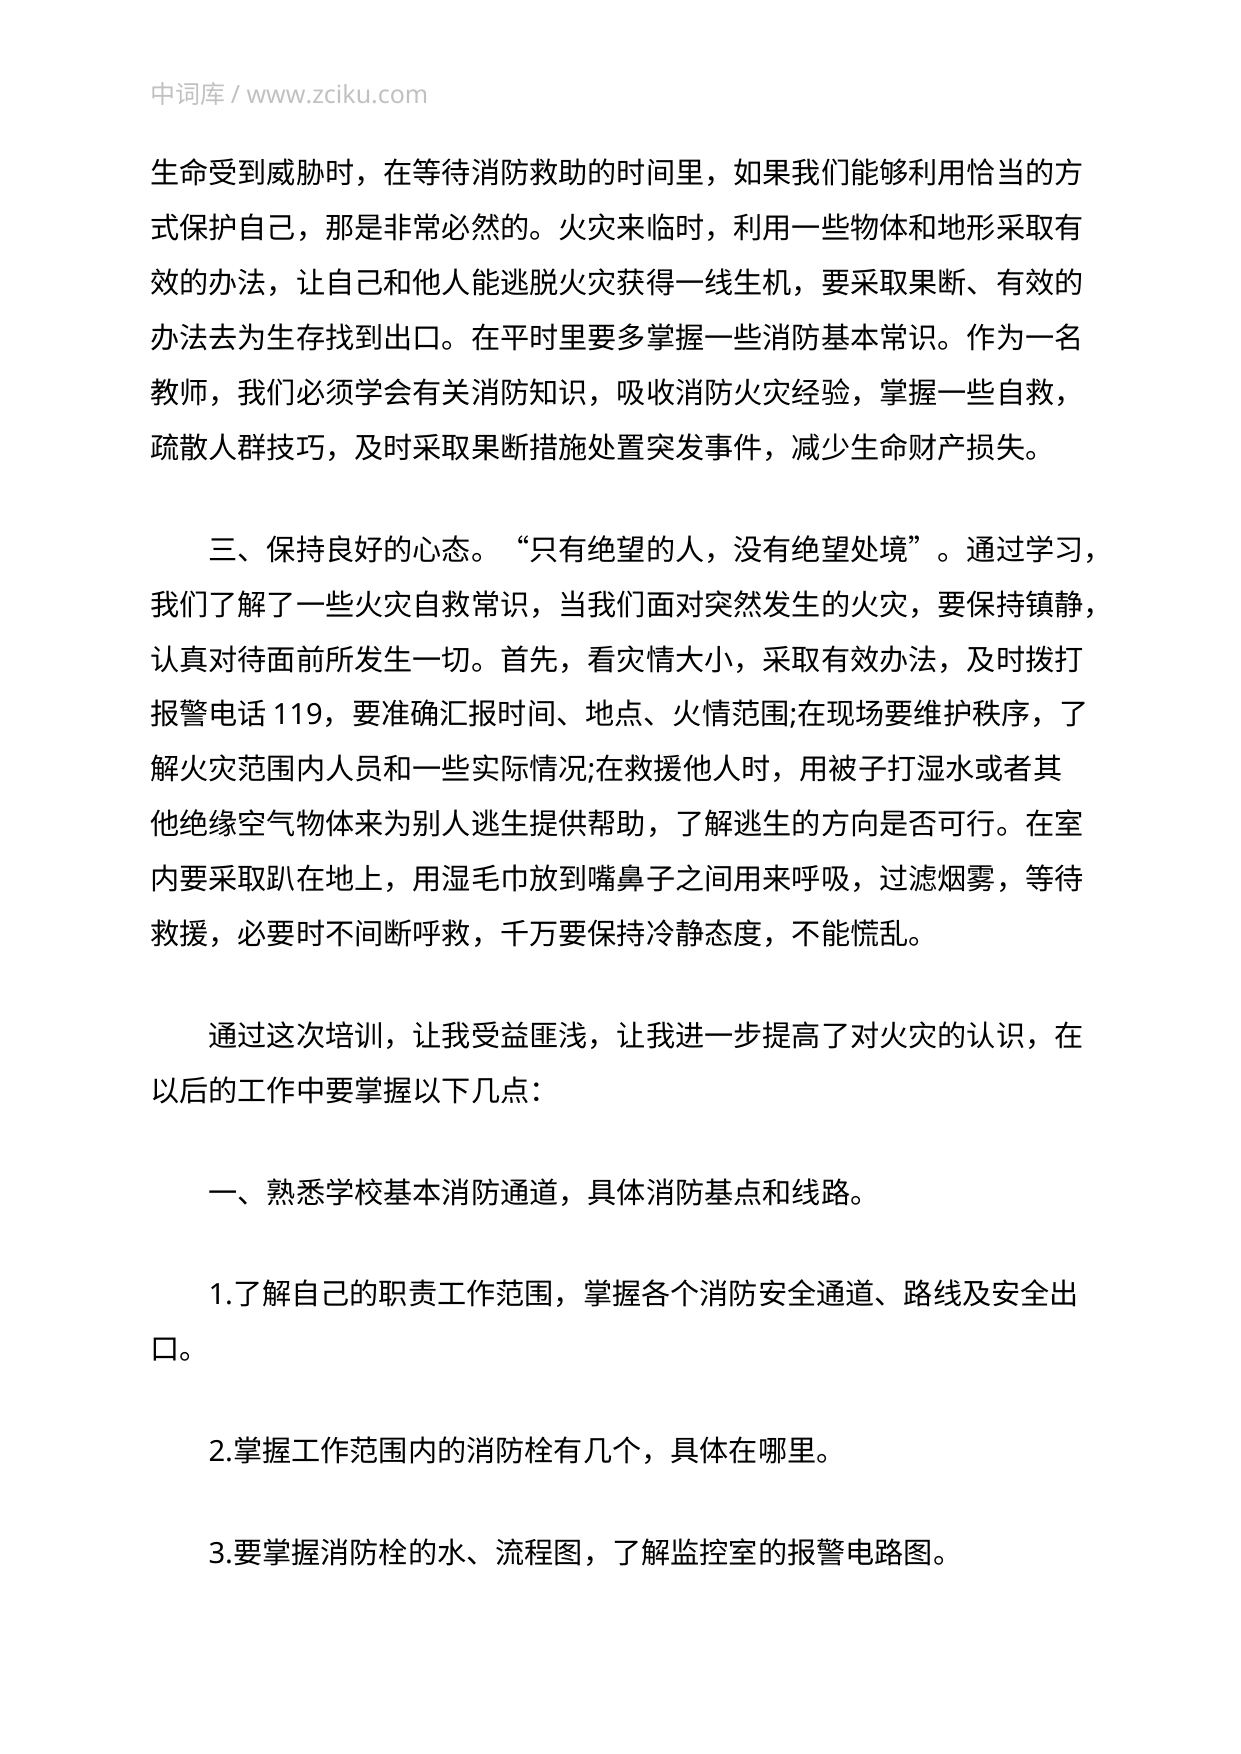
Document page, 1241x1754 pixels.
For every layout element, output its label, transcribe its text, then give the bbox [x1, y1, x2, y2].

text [150, 150, 1090, 467]
text 一、熟悉学校基本消防通道，具体消防基点和线路。 [150, 1169, 1090, 1211]
text 3.要掌握消防栓的水、流程图，了解监控室的报警电路图。 [150, 1530, 1090, 1572]
text 三、保持良好的心态。“只有绝望的人，没有绝望处境”。通过学习，我们了解了一些火灾自救常识，当我们面对突然发生的火灾，要保持镇静，认真对待面前所发生一切。首先，看灾情大小，采取有效办法，及时拨打报警电话119，要准确汇报时间、地点、火情范围;在现场要维护秩序，了解火灾范围内人员和一些实际情况;在救援他人时，用被子打湿水或者其他绝缘空气物体来为别人逃生提供帮助，了解逃生的方向是否可行。在室内要采取趴在地上，用湿毛巾放到嘴鼻子之间用来呼吸，过滤烟雾，等待救援，必要时不间断呼救，千万要保持冷静态度，不能慌乱。 [150, 526, 1090, 953]
text 2.掌握工作范围内的消防栓有几个，具体在哪里。 [150, 1428, 1090, 1470]
text 1.了解自己的职责工作范围，掌握各个消防安全通道、路线及安全出口。 [150, 1271, 1090, 1368]
text 通过这次培训，让我受益匪浅，让我进一步提高了对火灾的认识，在以后的工作中要掌握以下几点： [150, 1012, 1090, 1110]
